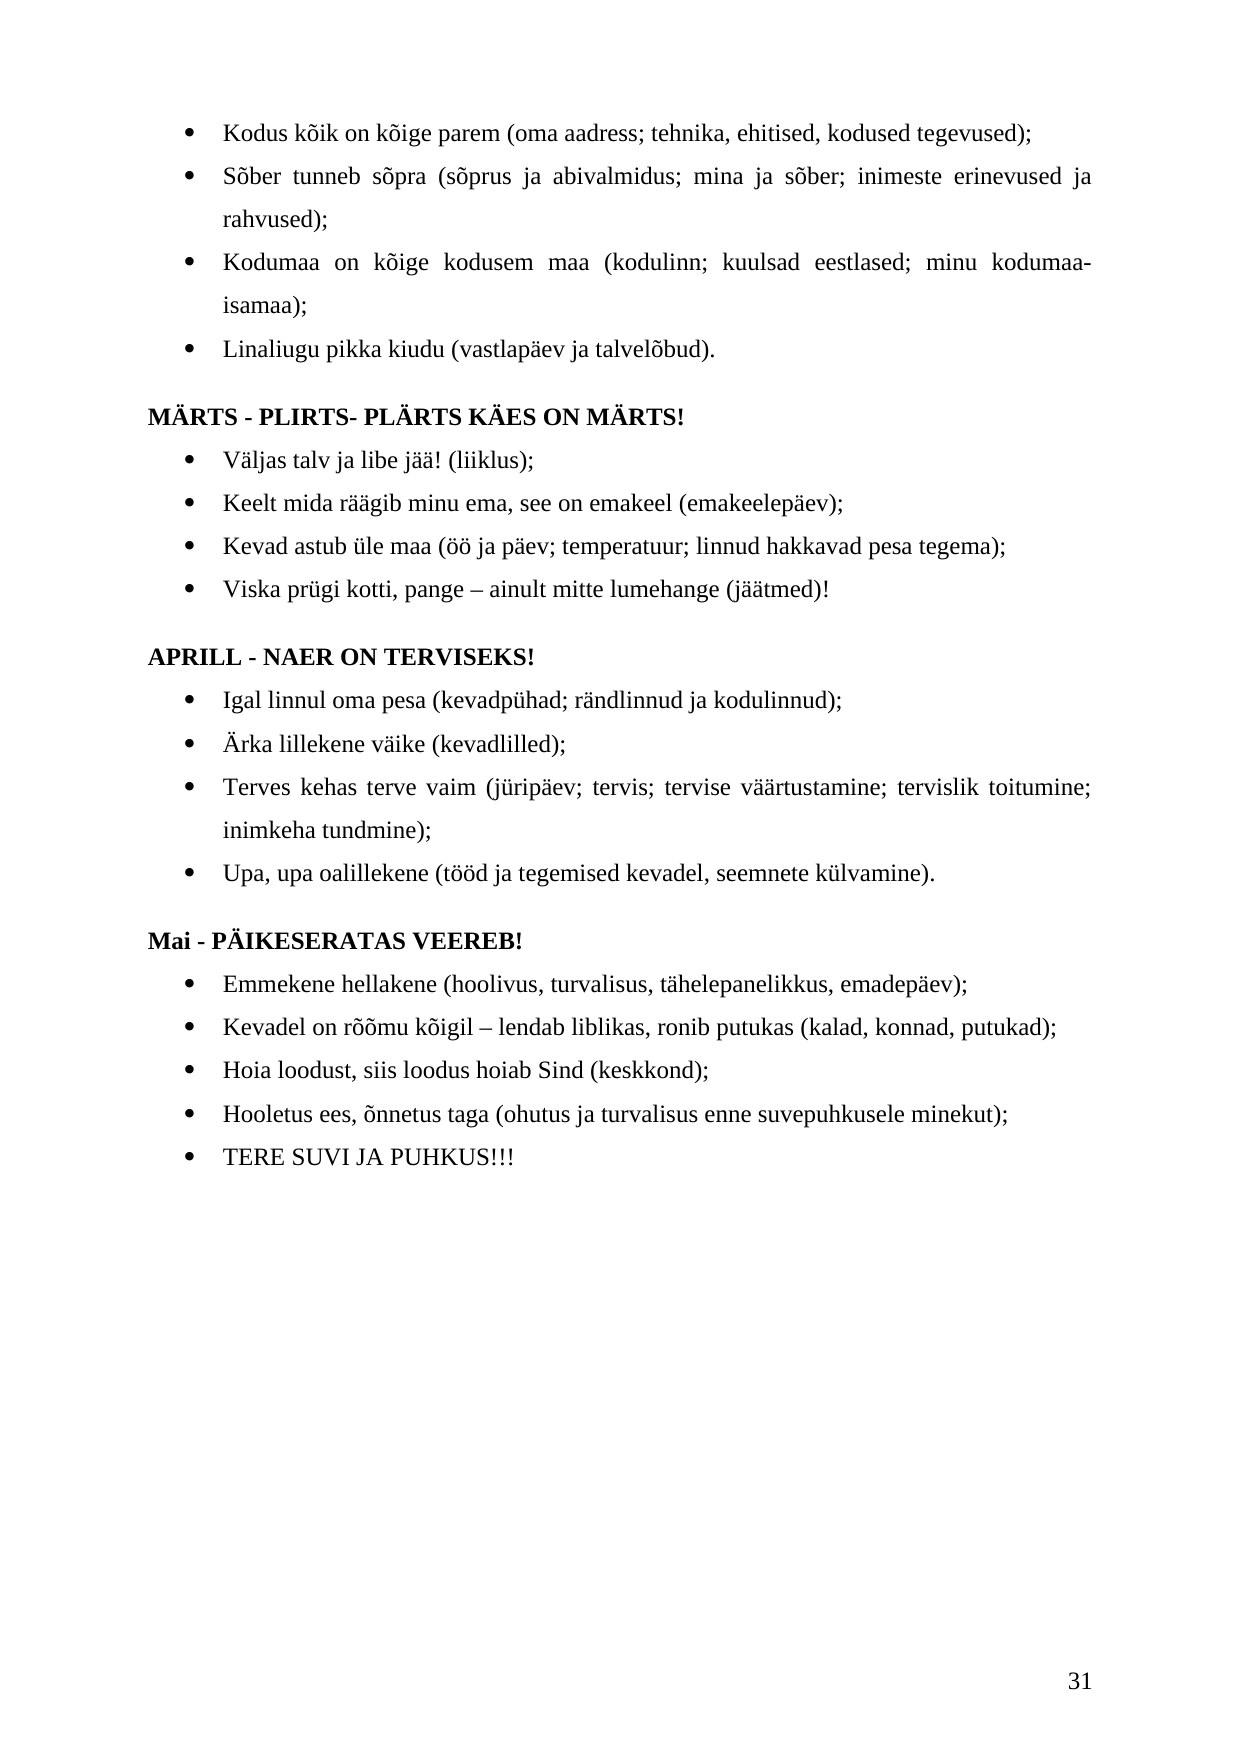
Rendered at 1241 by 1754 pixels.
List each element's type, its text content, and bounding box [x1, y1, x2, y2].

list TERE SUVI JA PUHKUS!!! [185, 1142, 1092, 1171]
text Mai - PÄIKESERATAS VEEREB! [148, 926, 1092, 955]
list Kodumaa on kõige kodusem maa (kodulinn; kuulsad eestlased; minu kodumaa-isamaa); [185, 247, 1092, 319]
list Sõber tunneb sõpra (sõprus ja abivalmidus; mina ja sõber; inimeste erinevused ja rahvused); [185, 161, 1092, 233]
list Kevad astub üle maa (öö ja päev; temperatuur; linnud hakkavad pesa tegema); [185, 531, 1092, 560]
list Kevadel on rõõmu kõigil – lendab liblikas, ronib putukas (kalad, konnad, putukad); [185, 1012, 1092, 1041]
list Upa, upa oalillekene (tööd ja tegemised kevadel, seemnete külvamine). [185, 858, 1092, 887]
list Igal linnul oma pesa (kevadpühad; rändlinnud ja kodulinnud); [185, 686, 1092, 714]
text MÄRTS - PLIRTS- PLÄRTS KÄES ON MÄRTS! [148, 402, 1092, 431]
list Väljas talv ja libe jää! (liiklus); [185, 445, 1092, 474]
list Hooletus ees, õnnetus taga (ohutus ja turvalisus enne suvepuhkusele minekut); [185, 1099, 1092, 1127]
list Terves kehas terve vaim (jüripäev; tervis; tervise väärtustamine; tervislik toitumine; inimkeha tundmine); [185, 772, 1092, 844]
list Kodus kõik on kõige parem (oma aadress; tehnika, ehitised, kodused tegevused); [185, 118, 1092, 147]
list Ärka lillekene väike (kevadlilled); [185, 729, 1092, 757]
list Emmekene hellakene (hoolivus, turvalisus, tähelepanelikkus, emadepäev); [185, 969, 1092, 998]
list Viska prügi kotti, pange – ainult mitte lumehange (jäätmed)! [185, 574, 1092, 603]
list Linaliugu pikka kiudu (vastlapäev ja talvelõbud). [185, 334, 1092, 362]
list Keelt mida räägib minu ema, see on emakeel (emakeelepäev); [185, 488, 1092, 517]
list Hoia loodust, siis loodus hoiab Sind (keskkond); [185, 1056, 1092, 1084]
text APRILL - NAER ON TERVISEKS! [148, 642, 1092, 671]
